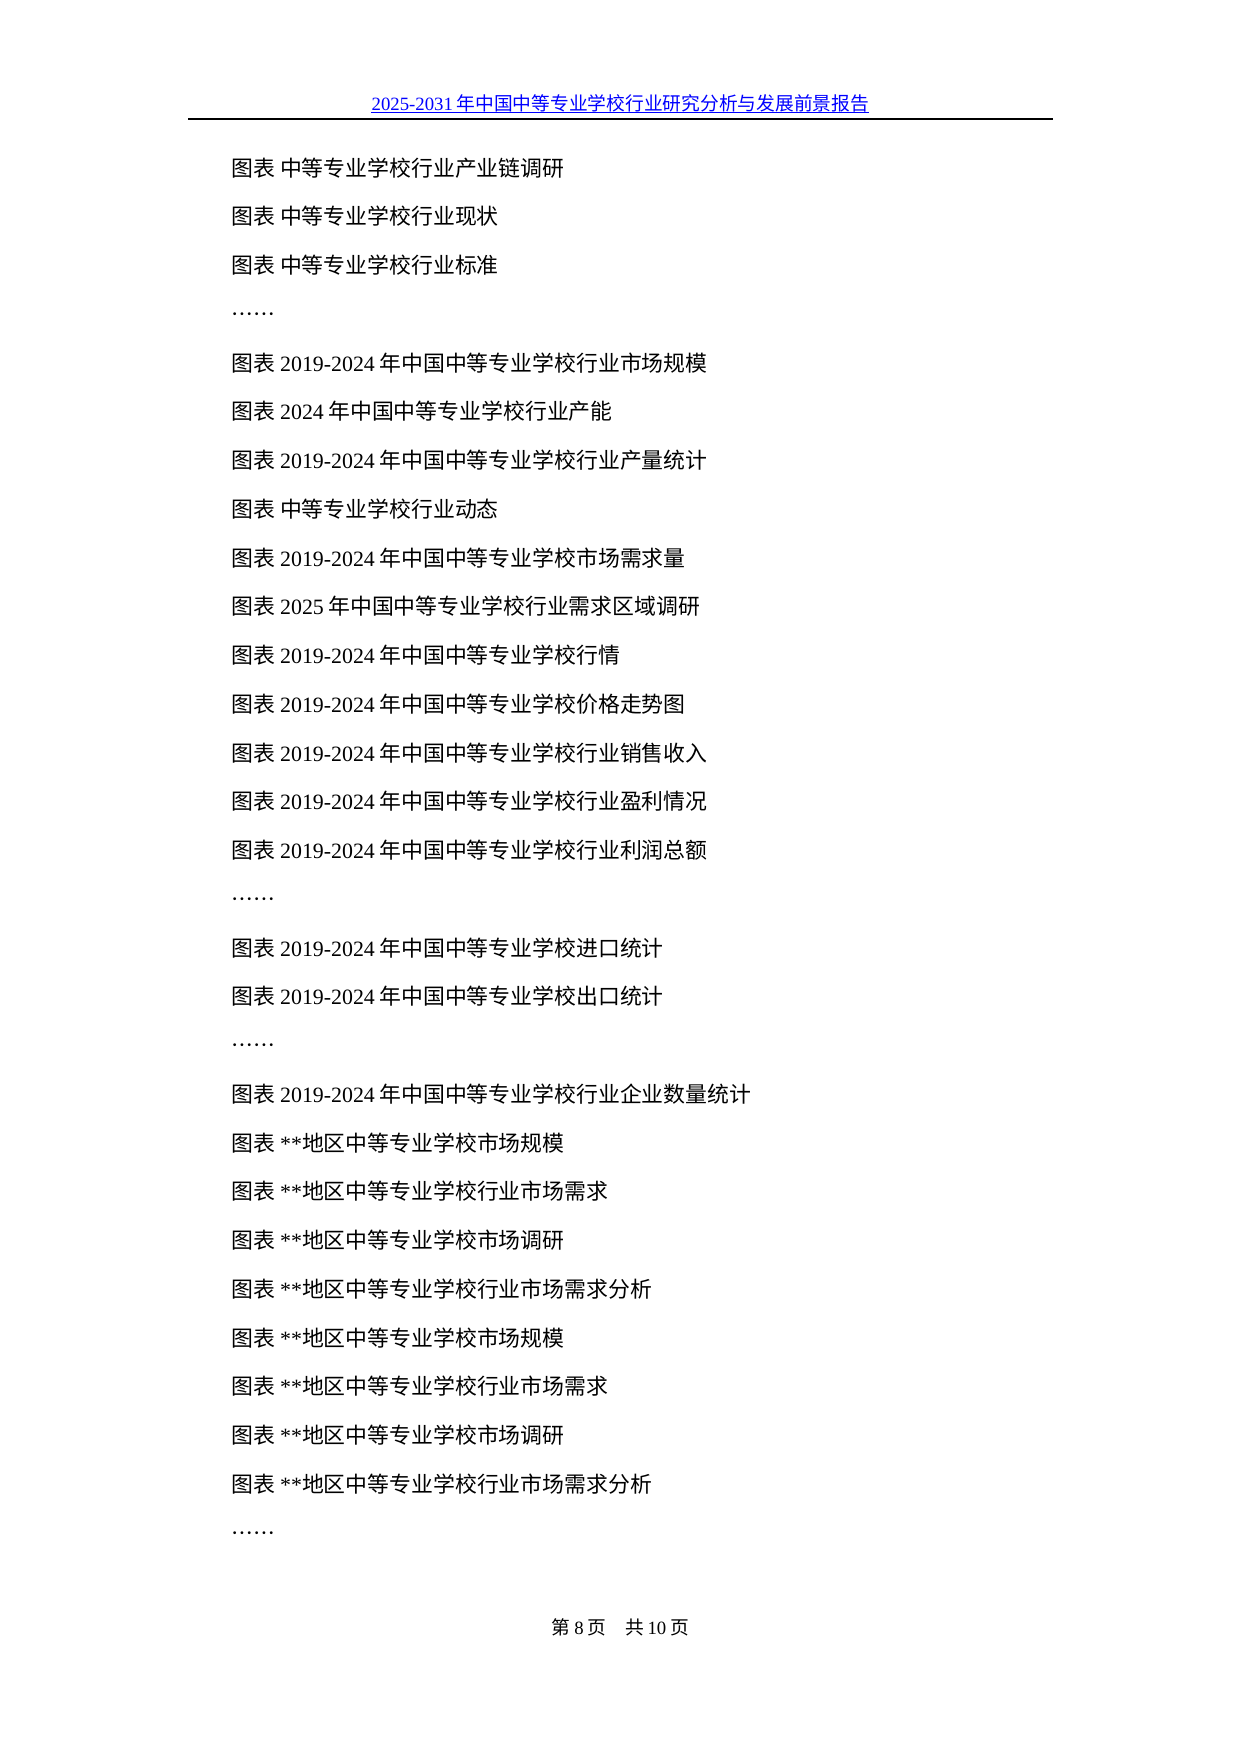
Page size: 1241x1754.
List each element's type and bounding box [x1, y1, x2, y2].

text [187, 150, 1053, 1548]
